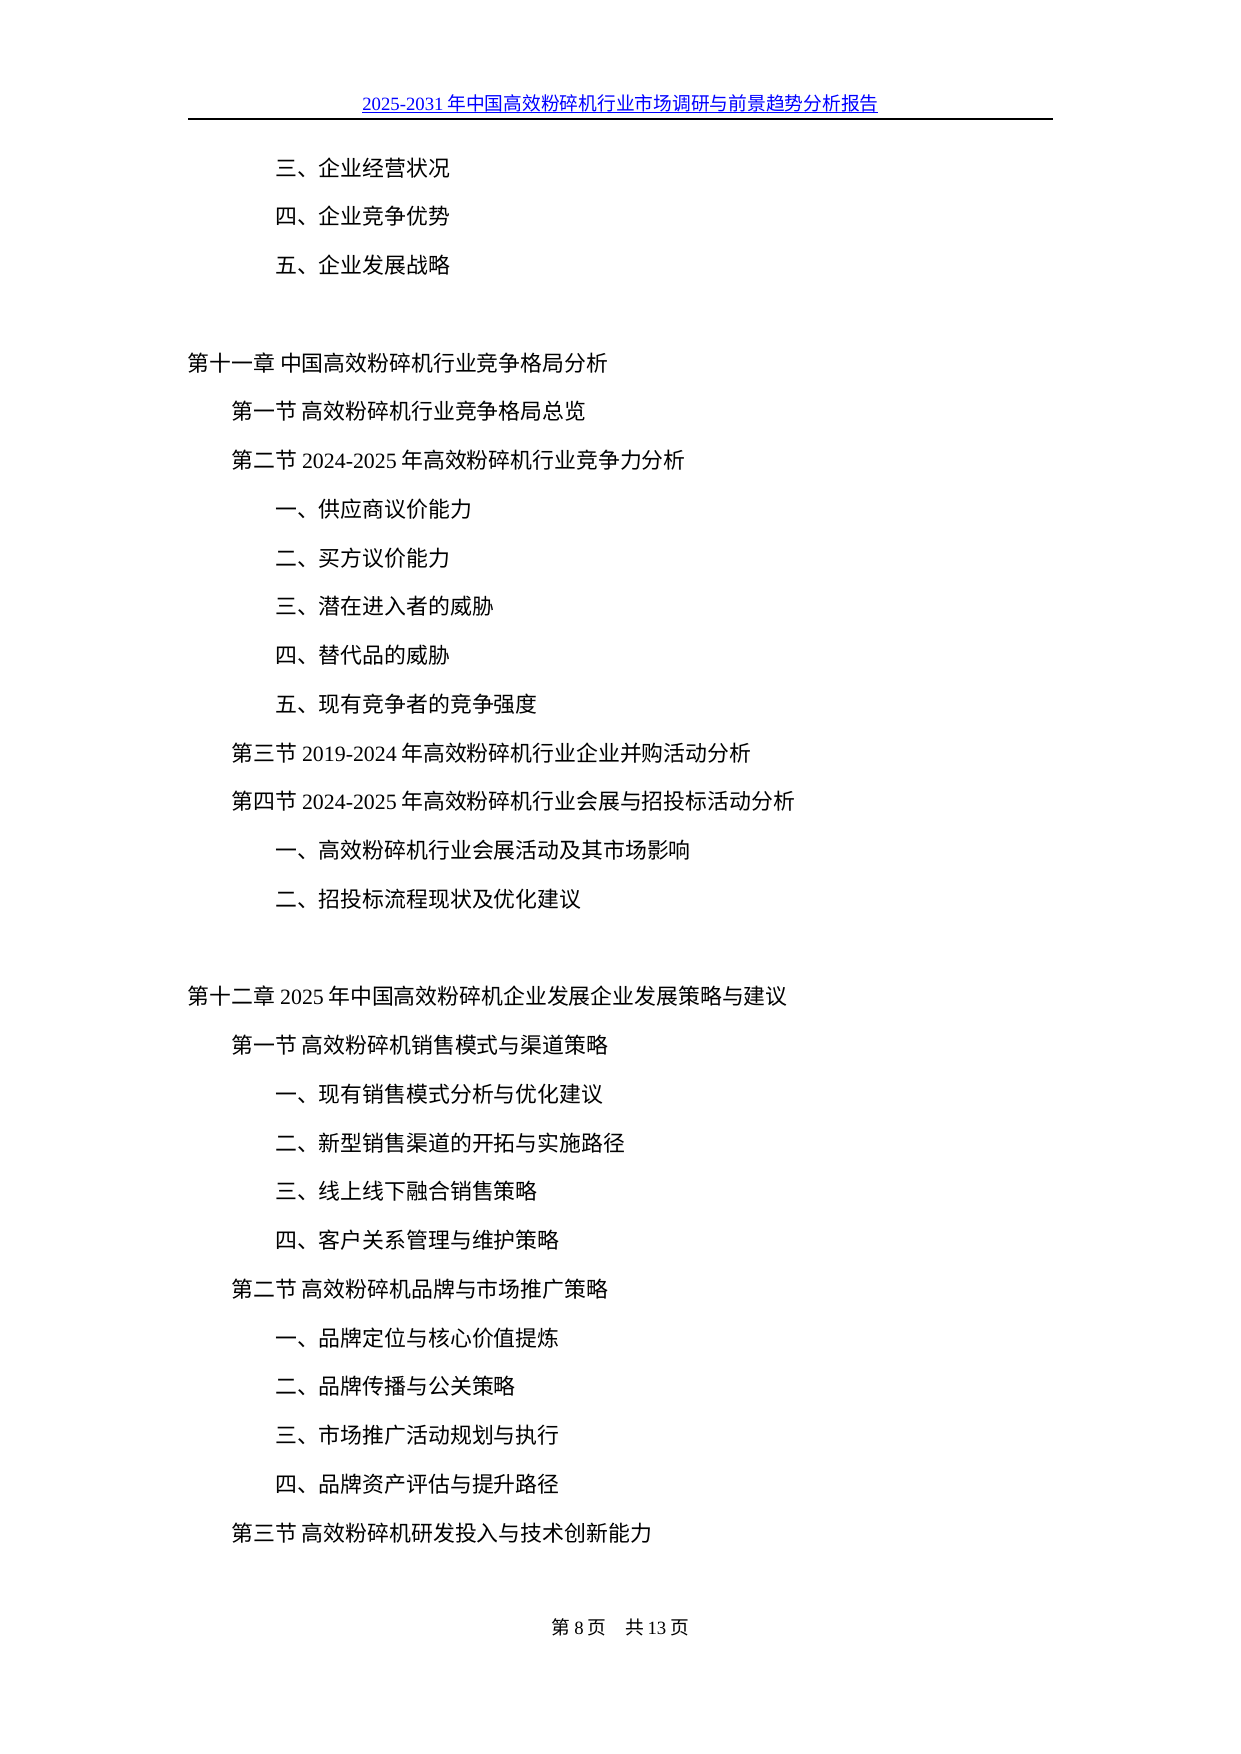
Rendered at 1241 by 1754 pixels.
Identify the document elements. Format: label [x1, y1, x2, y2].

text [187, 150, 1053, 1548]
